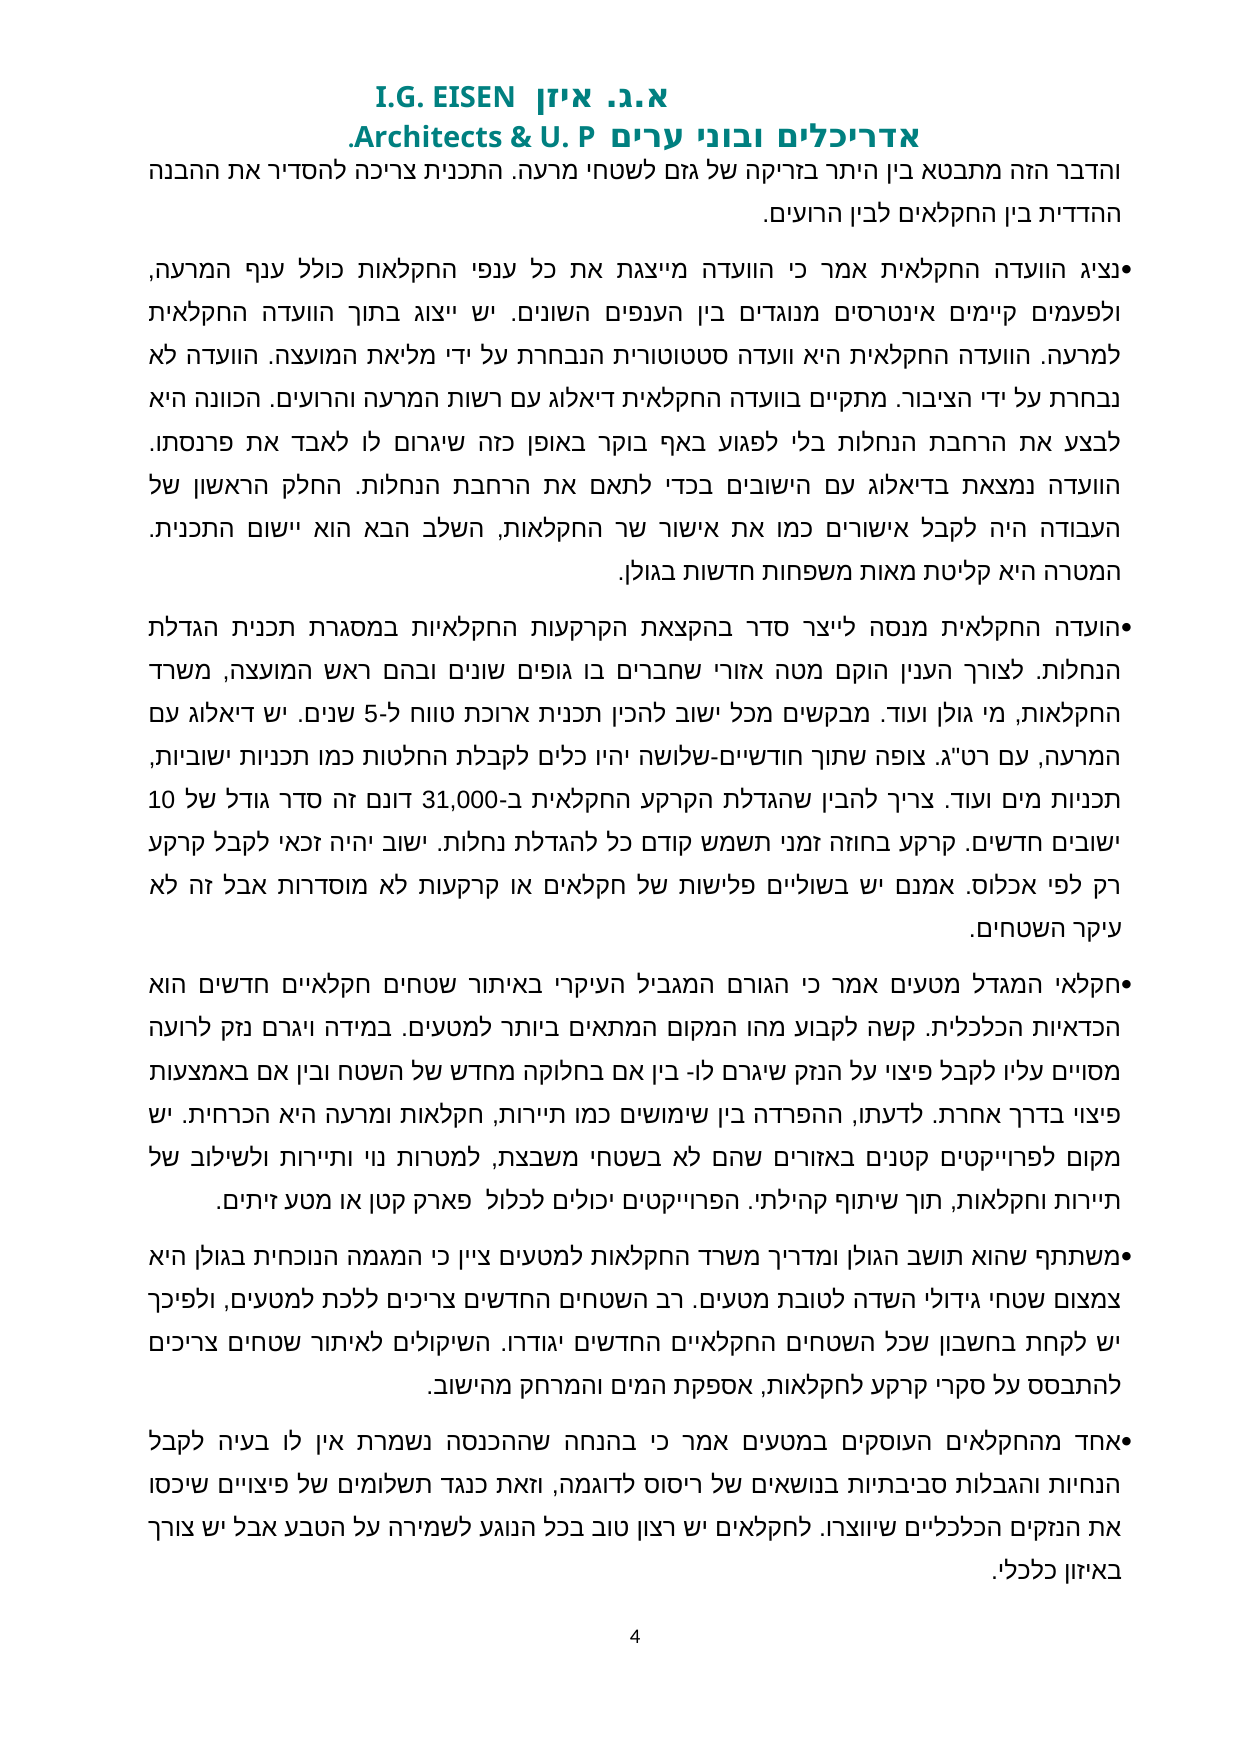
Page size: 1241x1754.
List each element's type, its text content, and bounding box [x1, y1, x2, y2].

list חקלאי המגדל מטעים אמר כי הגורם המגביל העיקרי באיתור שטחים חקלאיים חדשים הוא הכדאיות הכלכלית. קשה לקבוע מהו המקום המתאים ביותר למטעים. במידה ויגרם נזק לרועה מסויים עליו לקבל פיצוי על הנזק שיגרם לו- בין אם בחלוקה מחדש של השטח ובין אם באמצעות פיצוי בדרך אחרת. לדעתו, ההפרדה בין שימושים כמו תיירות, חקלאות ומרעה היא הכרחית. יש מקום לפרוייקטים קטנים באזורים שהם לא בשטחי משבצת, למטרות נוי ותיירות ולשילוב של תיירות וחקלאות, תוך שיתוף קהילתי. הפרוייקטים יכולים לכלול פארק קטן או מטע זיתים. [148, 970, 1122, 1214]
list אחד מהחקלאים העוסקים במטעים אמר כי בהנחה שההכנסה נשמרת אין לו בעיה לקבל הנחיות והגבלות סביבתיות בנושאים של ריסוס לדוגמה, וזאת כנגד תשלומים של פיצויים שיכסו את הנזקים הכלכליים שיווצרו. לחקלאים יש רצון טוב בכל הנוגע לשמירה על הטבע אבל יש צורך באיזון כלכלי. [148, 1427, 1122, 1585]
list משתתף שהוא תושב הגולן ומדריך משרד החקלאות למטעים ציין כי המגמה הנוכחית בגולן היא צמצום שטחי גידולי השדה לטובת מטעים. רב השטחים החדשים צריכים ללכת למטעים, ולפיכך יש לקחת בחשבון שכל השטחים החקלאיים החדשים יגודרו. השיקולים לאיתור שטחים צריכים להתבסס על סקרי קרקע לחקלאות, אספקת המים והמרחק מהישוב. [148, 1241, 1122, 1400]
list נציג הוועדה החקלאית אמר כי הוועדה מייצגת את כל ענפי החקלאות כולל ענף המרעה, ולפעמים קיימים אינטרסים מנוגדים בין הענפים השונים. יש ייצוג בתוך הוועדה החקלאית למרעה. הוועדה החקלאית היא וועדה סטטוטורית הנבחרת על ידי מליאת המועצה. הוועדה לא נבחרת על ידי הציבור. מתקיים בוועדה החקלאית דיאלוג עם רשות המרעה והרועים. הכוונה היא לבצע את הרחבת הנחלות בלי לפגוע באף בוקר באופן כזה שיגרום לו לאבד את פרנסתו. הוועדה נמצאת בדיאלוג עם הישובים בכדי לתאם את הרחבת הנחלות. החלק הראשון של העבודה היה לקבל אישורים כמו את אישור שר החקלאות, השלב הבא הוא יישום התכנית. המטרה היא קליטת מאות משפחות חדשות בגולן. [148, 255, 1122, 586]
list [148, 156, 1122, 228]
list הועדה החקלאית מנסה לייצר סדר בהקצאת הקרקעות החקלאיות במסגרת תכנית הגדלת הנחלות. לצורך הענין הוקם מטה אזורי שחברים בו גופים שונים ובהם ראש המועצה, משרד החקלאות, מי גולן ועוד. מבקשים מכל ישוב להכין תכנית ארוכת טווח ל-5 שנים. יש דיאלוג עם המרעה, עם רט"ג. צופה שתוך חודשיים-שלושה יהיו כלים לקבלת החלטות כמו תכניות ישוביות, תכניות מים ועוד. צריך להבין שהגדלת הקרקע החקלאית ב-31,000 דונם זה סדר גודל של 10 ישובים חדשים. קרקע בחוזה זמני תשמש קודם כל להגדלת נחלות. ישוב יהיה זכאי לקבל קרקע רק לפי אכלוס. אמנם יש בשוליים פלישות של חקלאים או קרקעות לא מוסדרות אבל זה לא עיקר השטחים. [148, 612, 1122, 943]
